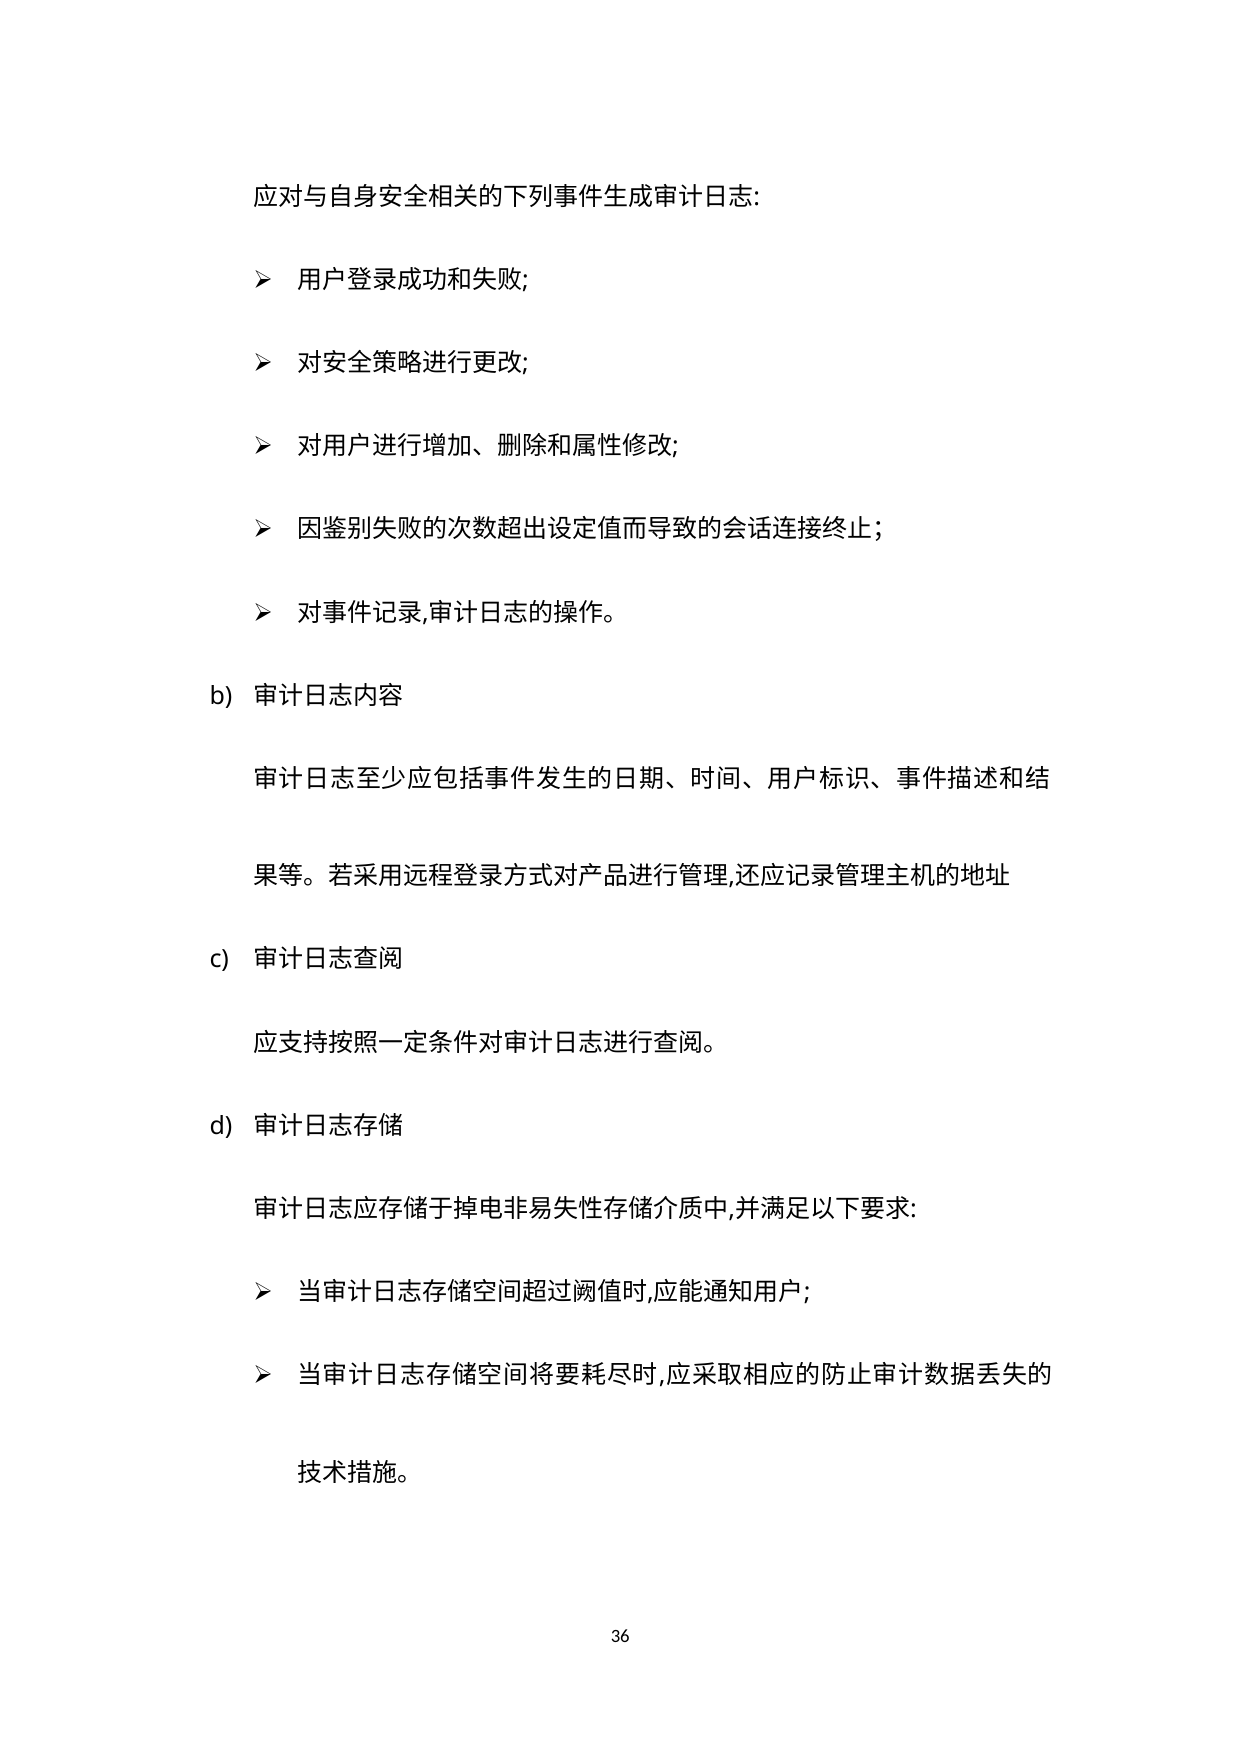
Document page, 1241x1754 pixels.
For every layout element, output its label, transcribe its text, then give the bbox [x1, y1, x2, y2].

list 对事件记录,审计日志的操作。 [253, 578, 1053, 643]
list 对用户进行增加、删除和属性修改; [253, 411, 1053, 476]
list 当审计日志存储空间将要耗尽时,应采取相应的防止审计数据丢失的技术措施。 [253, 1340, 1053, 1503]
list 因鉴别失败的次数超出设定值而导致的会话连接终止； [253, 494, 1053, 559]
text 审计日志至少应包括事件发生的日期、时间、用户标识、事件描述和结果等。若采用远程登录方式对产品进行管理,还应记录管理主机的地址 [253, 744, 1053, 906]
text 应支持按照一定条件对审计日志进行查阅。 [253, 1008, 1053, 1073]
list 审计日志内容 [209, 661, 1053, 726]
text 审计日志应存储于掉电非易失性存储介质中,并满足以下要求: [253, 1174, 1053, 1239]
list 对安全策略进行更改; [253, 328, 1053, 393]
list 审计日志存储 [209, 1091, 1053, 1156]
list 审计日志查阅 [209, 924, 1053, 989]
text 应对与自身安全相关的下列事件生成审计日志: [253, 162, 1053, 227]
list 用户登录成功和失败; [253, 245, 1053, 310]
list 当审计日志存储空间超过阙值时,应能通知用户; [253, 1257, 1053, 1322]
